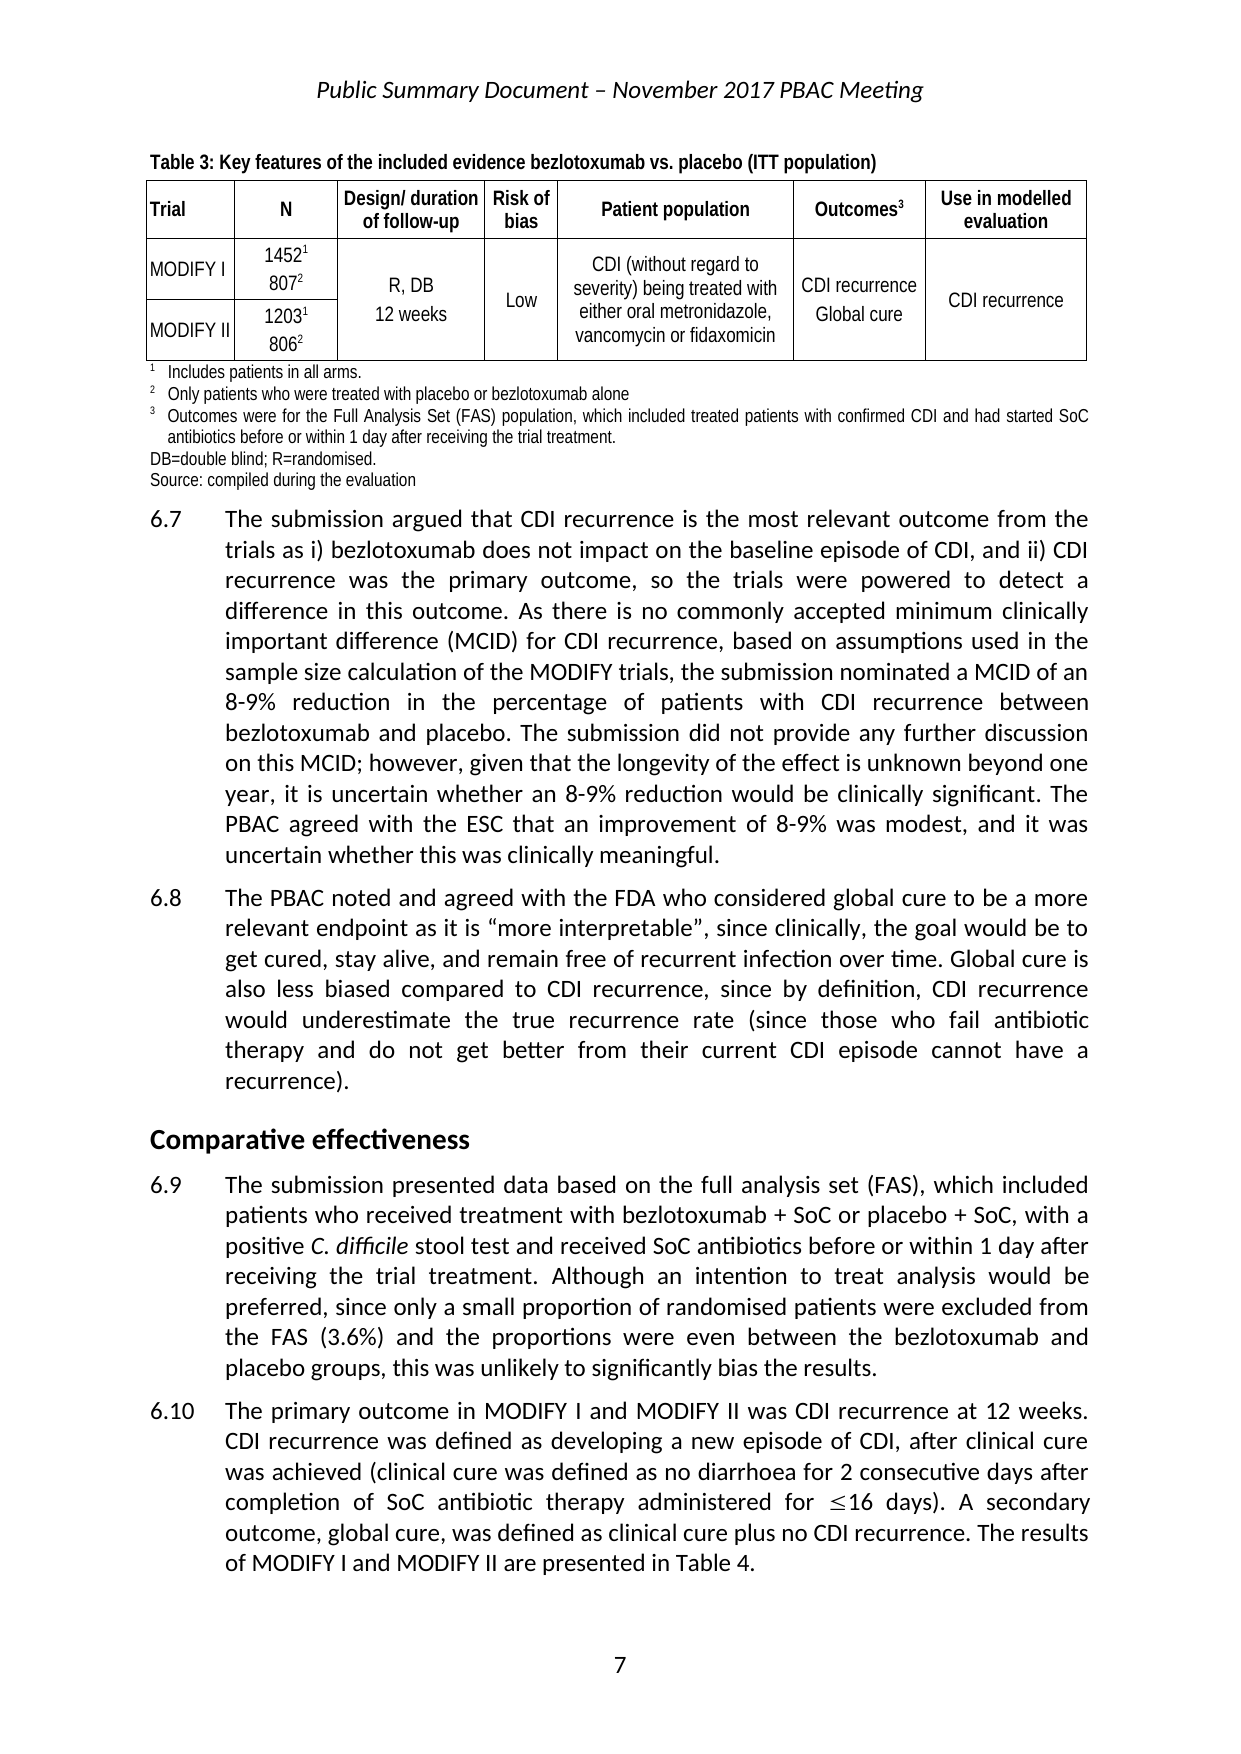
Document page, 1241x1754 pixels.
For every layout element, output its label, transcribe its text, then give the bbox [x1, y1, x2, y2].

table_header N [235, 181, 337, 237]
table_cell CDI recurrence [926, 239, 1086, 360]
list The PBAC noted and agreed with the FDA who considered global cure to be a more relevant endpoint as it is “more interpretable”, since clinically, the goal would be to get cured, stay alive, and remain free of recurrent infection over time. Global cure is also less biased compared to CDI recurrence, since by definition, CDI recurrence would underestimate the true recurrence rate (since those who fail antibiotic therapy and do not get better from their current CDI episode cannot have a recurrence). [150, 882, 1090, 1096]
list The submission argued that CDI recurrence is the most relevant outcome from the trials as i) bezlotoxumab does not impact on the baseline episode of CDI, and ii) CDI recurrence was the primary outcome, so the trials were powered to detect a difference in this outcome. As there is no commonly accepted minimum clinically important difference (MCID) for CDI recurrence, based on assumptions used in the sample size calculation of the MODIFY trials, the submission nominated a MCID of an 8-9% reduction in the percentage of patients with CDI recurrence between bezlotoxumab and placebo. The submission did not provide any further discussion on this MCID; however, given that the longevity of the effect is unknown beyond one year, it is uncertain whether an 8-9% reduction would be clinically significant. The PBAC agreed with the ESC that an improvement of 8-9% was modest, and it was uncertain whether this was clinically meaningful. [150, 503, 1090, 869]
table_header Use in modelled evaluation [926, 181, 1086, 237]
subtitle Comparative effectiveness [150, 1121, 1090, 1156]
subtitle Table 3: Key features of the included evidence bezlotoxumab vs. placebo (ITT population) [150, 150, 1090, 174]
text 2 Only patients who were treated with placebo or bezlotoxumab alone [150, 383, 1090, 404]
text 1 Includes patients in all arms. [150, 361, 1090, 383]
text 3 Outcomes were for the Full Analysis Set (FAS) population, which included treated patients with confirmed CDI and had started SoC antibiotics before or within 1 day after receiving the trial treatment. [150, 404, 1090, 448]
table_header Risk of bias [485, 181, 557, 237]
list The submission presented data based on the full analysis set (FAS), which included patients who received treatment with bezlotoxumab + SoC or placebo + SoC, with a positive C. difficile stool test and received SoC antibiotics before or within 1 day after receiving the trial treatment. Although an intention to treat analysis would be preferred, since only a small proportion of randomised patients were excluded from the FAS (3.6%) and the proportions were even between the bezlotoxumab and placebo groups, this was unlikely to significantly bias the results. [150, 1169, 1090, 1382]
text DB=double blind; R=randomised. [150, 448, 1090, 469]
table_header Design/ duration of follow-up [338, 181, 484, 237]
text Source: compiled during the evaluation [150, 469, 1090, 491]
table_cell R, DB 12 weeks [338, 239, 484, 360]
table_header Patient population [558, 181, 793, 237]
table_cell CDI (without regard to severity) being treated with either oral metronidazole, vancomycin or fidaxomicin [558, 239, 793, 360]
list The primary outcome in MODIFY I and MODIFY II was CDI recurrence at 12 weeks. CDI recurrence was defined as developing a new episode of CDI, after clinical cure was achieved (clinical cure was defined as no diarrhoea for 2 consecutive days after completion of SoC antibiotic therapy administered for 16 days). A secondary outcome, global cure, was defined as clinical cure plus no CDI recurrence. The results of MODIFY I and MODIFY II are presented in Table 4. [150, 1395, 1090, 1578]
table_cell MODIFY I [147, 239, 234, 299]
table_cell Low [485, 239, 557, 360]
table_cell MODIFY II [147, 300, 234, 360]
table_header Trial [147, 181, 234, 237]
table_header Outcomes3 [794, 181, 925, 237]
table_cell 14521 8072 [235, 239, 337, 299]
table_cell CDI recurrence Global cure [794, 239, 925, 360]
table_cell 12031 8062 [235, 300, 337, 360]
